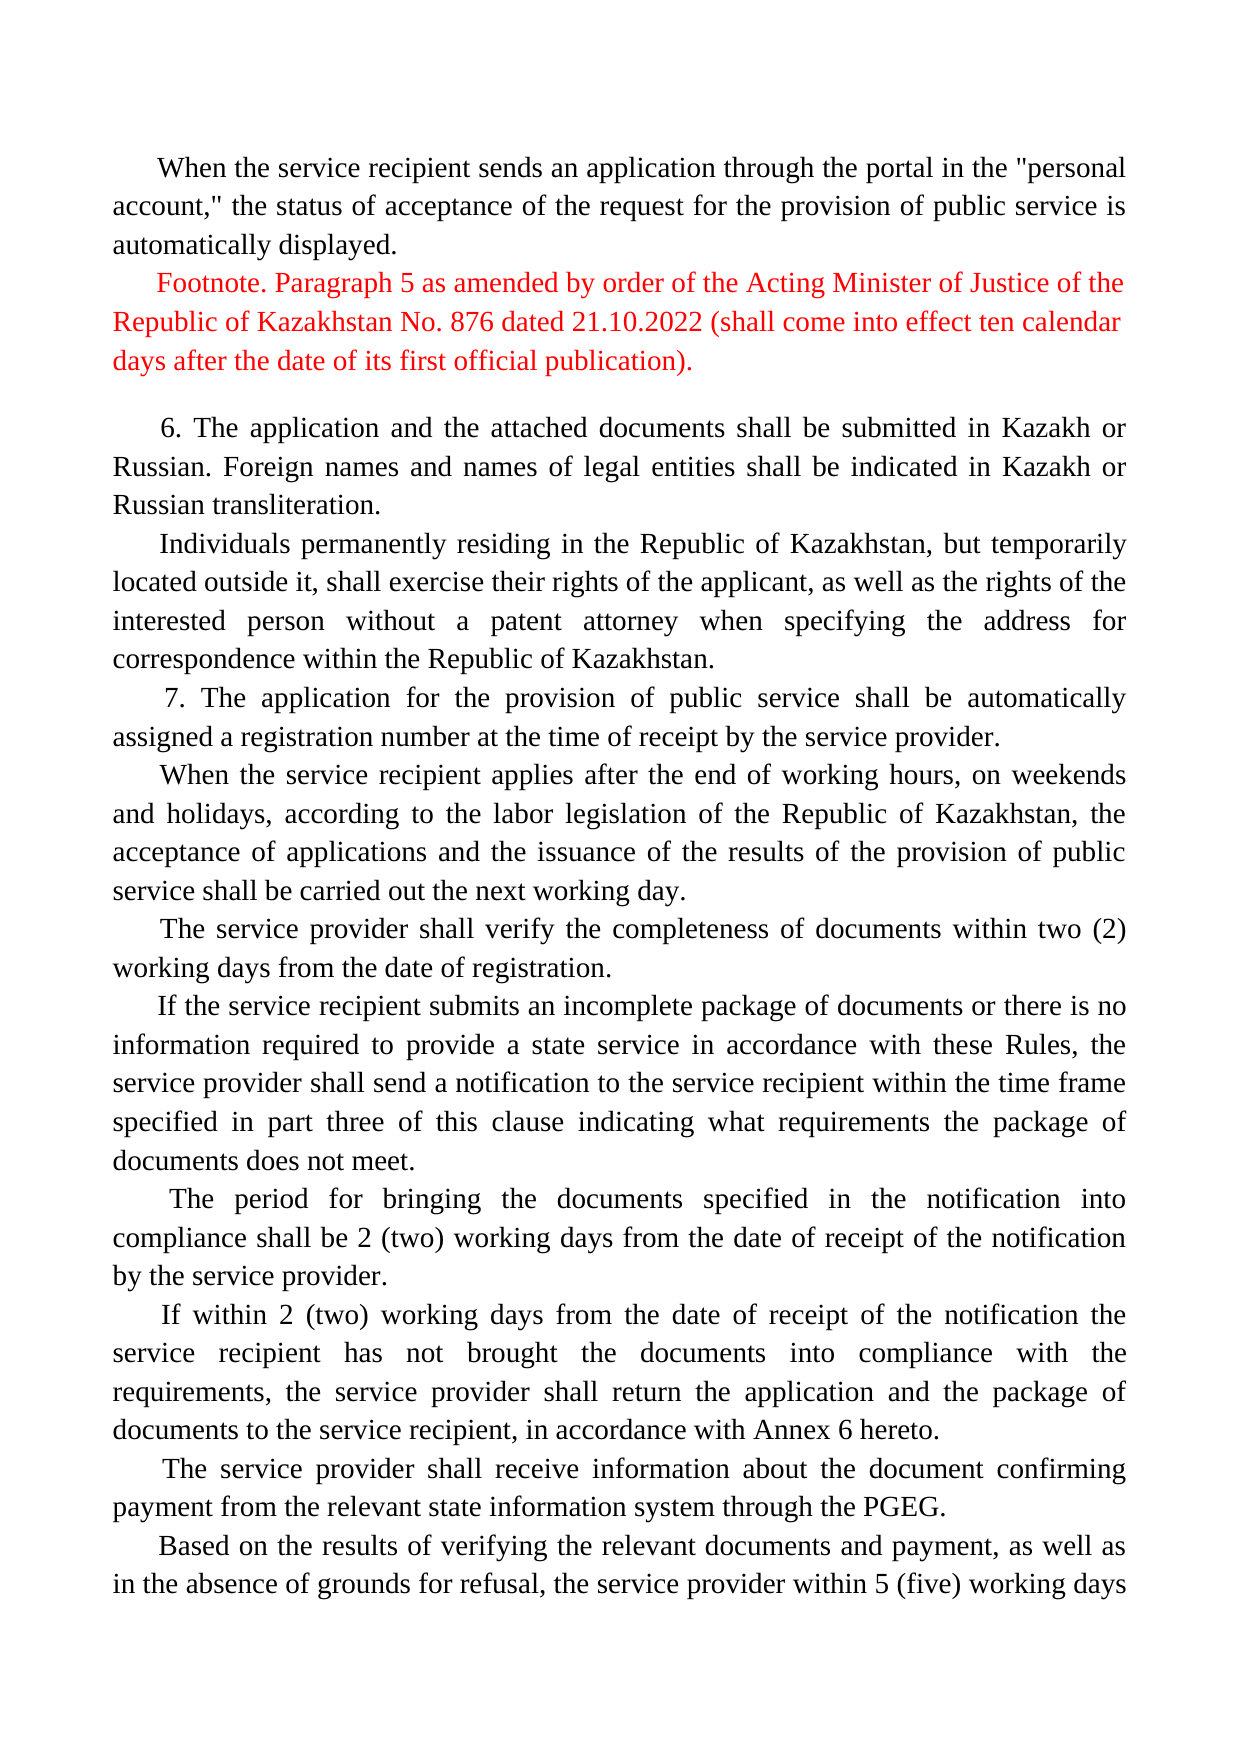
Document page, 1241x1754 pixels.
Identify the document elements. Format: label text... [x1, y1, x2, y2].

text Individuals permanently residing in the Republic of Kazakhstan, but temporarily located outside it, shall exercise their rights of the applicant, as well as the rights of the interested person without a patent attorney when specifying the address for correspondence within the Republic of Kazakhstan. [112, 526, 1128, 675]
text The period for bringing the documents specified in the notification into compliance shall be 2 (two) working days from the date of receipt of the notification by the service provider. [112, 1181, 1128, 1292]
text If the service recipient submits an incomplete package of documents or there is no information required to provide a state service in accordance with these Rules, the service provider shall send a notification to the service recipient within the time frame specified in part three of this clause indicating what requirements the package of documents does not meet. [112, 988, 1128, 1176]
text If within 2 (two) working days from the date of receipt of the notification the service recipient has not brought the documents into compliance with the requirements, the service provider shall return the application and the package of documents to the service recipient, in accordance with Annex 6 hereto. [112, 1297, 1128, 1446]
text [112, 1528, 1128, 1600]
text When the service recipient sends an application through the portal in the "personal account," the status of acceptance of the request for the provision of public service is automatically displayed. [112, 150, 1128, 261]
text When the service recipient applies after the end of working hours, on weekends and holidays, according to the labor legislation of the Republic of Kazakhstan, the acceptance of applications and the issuance of the results of the provision of public service shall be carried out the next working day. [112, 757, 1128, 906]
text Footnote. Paragraph 5 as amended by order of the Acting Minister of Justice of the Republic of Kazakhstan No. 876 dated 21.10.2022 (shall come into effect ten calendar days after the date of its first official publication). [112, 266, 1128, 406]
text The service provider shall receive information about the document confirming payment from the relevant state information system through the PGEG. [112, 1451, 1128, 1523]
text The service provider shall verify the completeness of documents within two (2) working days from the date of registration. [112, 911, 1128, 983]
text 7. The application for the provision of public service shall be automatically assigned a registration number at the time of receipt by the service provider. [112, 680, 1128, 752]
text 6. The application and the attached documents shall be submitted in Kazakh or Russian. Foreign names and names of legal entities shall be indicated in Kazakh or Russian transliteration. [112, 410, 1128, 521]
